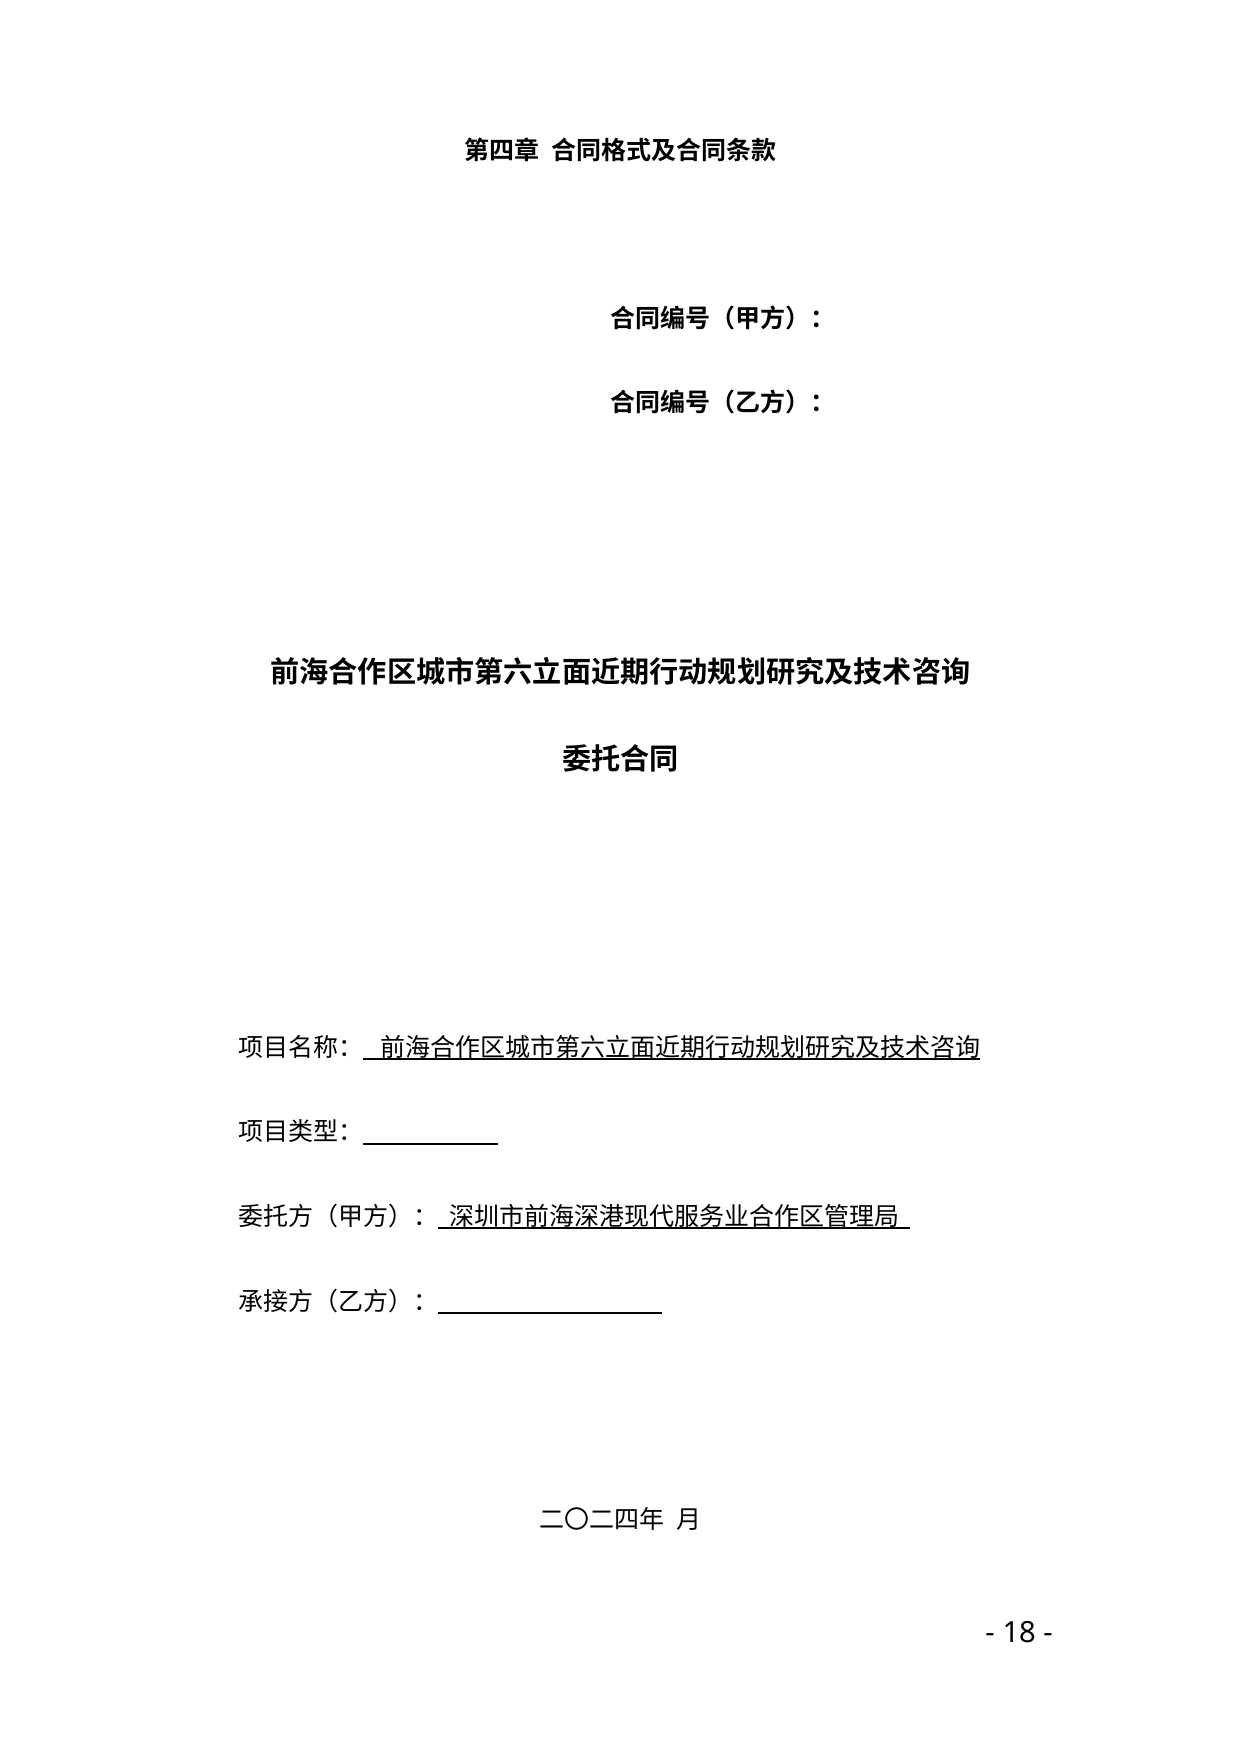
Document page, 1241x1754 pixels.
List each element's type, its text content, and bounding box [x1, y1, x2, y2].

list 合同格式及合同条款 [188, 115, 1052, 181]
text 合同编号（乙方）： [341, 368, 899, 434]
text 委托方（甲方）： 深圳市前海深港现代服务业合作区管理局 [188, 1181, 1052, 1248]
text 项目名称： 前海合作区城市第六立面近期行动规划研究及技术咨询 [188, 1012, 1052, 1078]
text 承接方（乙方）： [188, 1266, 1052, 1332]
text 委托合同 [188, 724, 1052, 790]
text 项目类型： [188, 1097, 1052, 1163]
text 合同编号（甲方）： [341, 283, 899, 349]
text 二〇二四年 月 [188, 1484, 1052, 1551]
text 前海合作区城市第六立面近期行动规划研究及技术咨询 [188, 636, 1052, 702]
